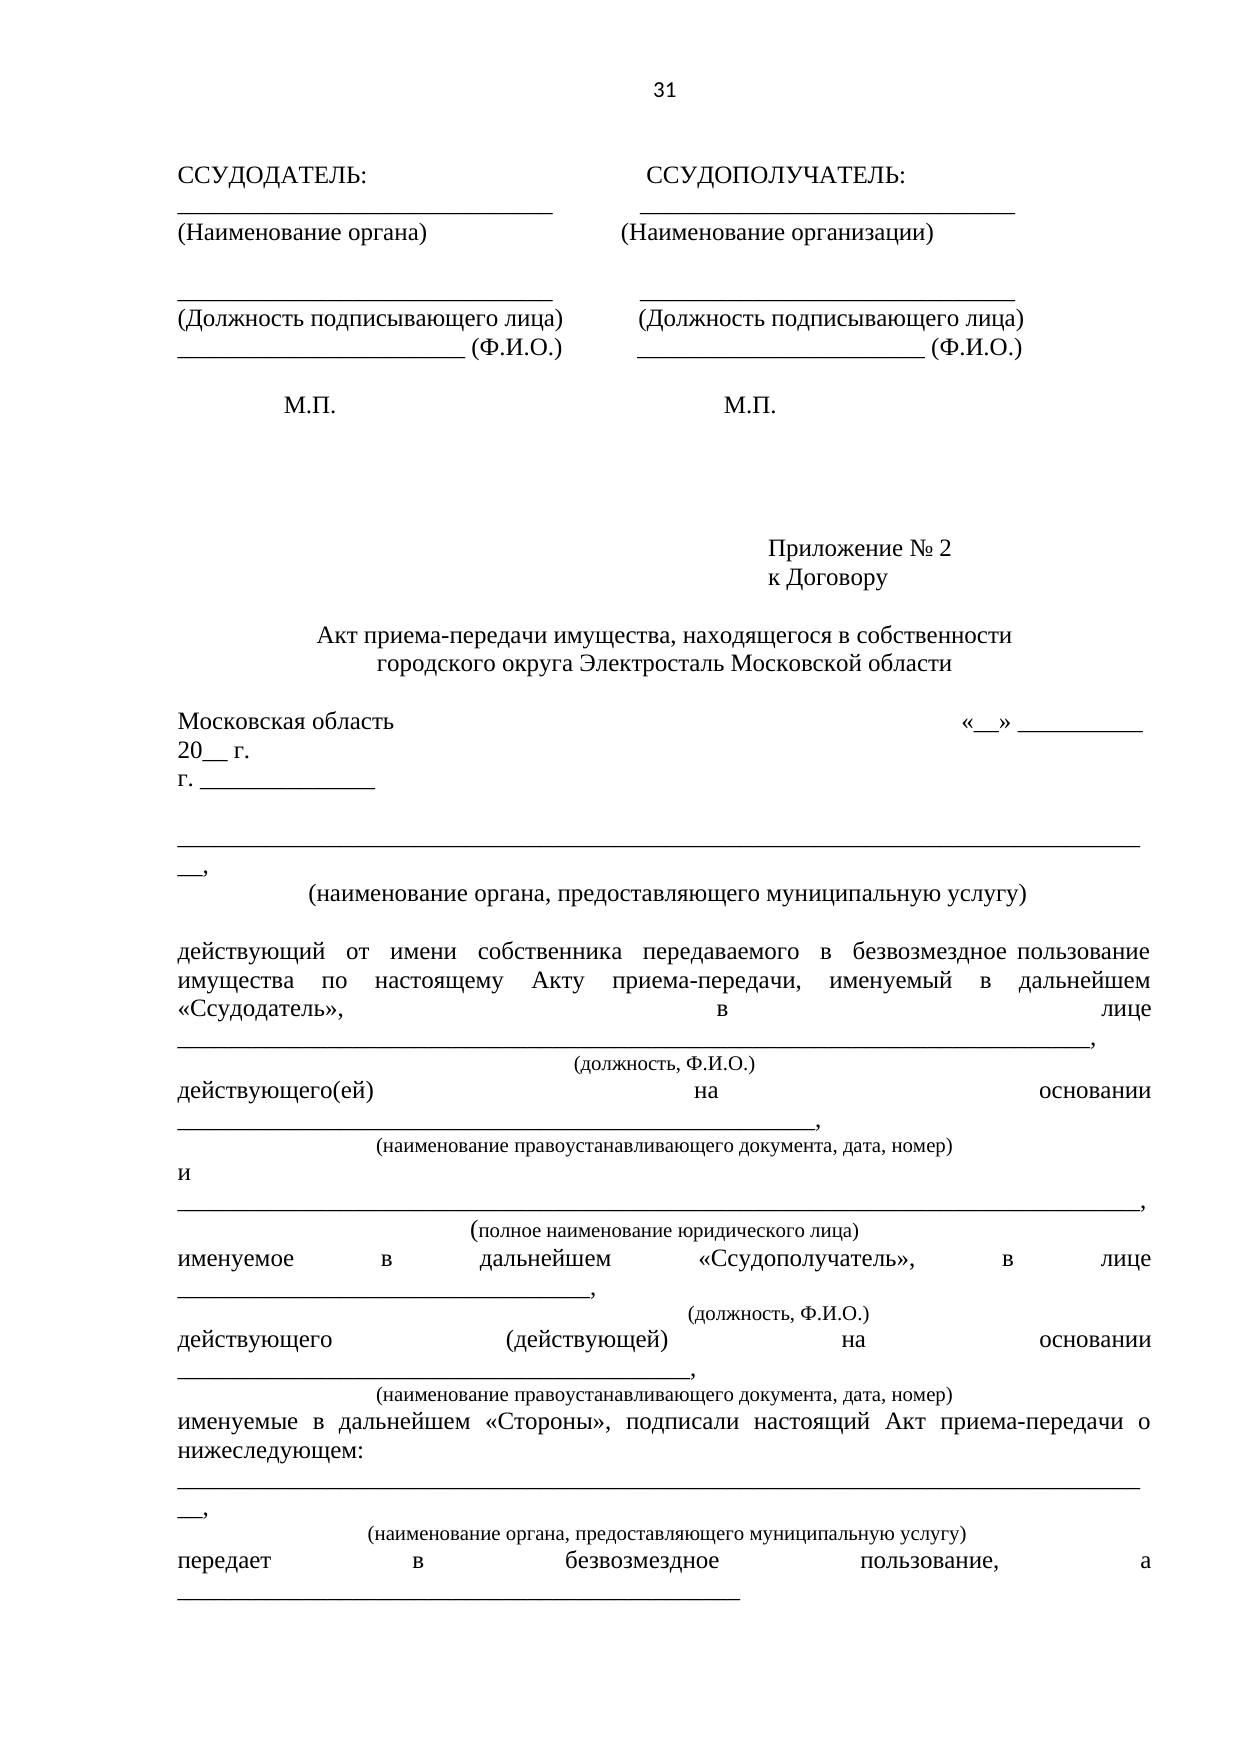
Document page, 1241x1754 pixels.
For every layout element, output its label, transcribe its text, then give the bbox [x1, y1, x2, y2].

text передает в безвозмездное пользование, а _____________________________________________ [177, 1545, 1152, 1603]
text _______________________ (Ф.И.О.) _______________________ (Ф.И.О.) [177, 332, 1152, 361]
text ______________________________ ______________________________ [177, 188, 1152, 217]
text и _____________________________________________________________________________, [177, 1157, 1152, 1214]
text (наименование правоустанавливающего документа, дата, номер) [177, 1382, 1152, 1406]
text (Должность подписывающего лица) (Должность подписывающего лица) [177, 303, 1152, 332]
text _______________________________________________________________________________, [177, 1463, 1152, 1521]
text городского округа Электросталь Московской области [177, 648, 1152, 677]
text Акт приема-передачи имущества, находящегося в собственности [177, 620, 1152, 648]
text (Наименование органа) (Наименование организации) [177, 217, 1152, 246]
text ССУДОДАТЕЛЬ: ССУДОПОЛУЧАТЕЛЬ: [177, 160, 1152, 188]
text (наименование правоустанавливающего документа, дата, номер) [177, 1133, 1152, 1157]
text (наименование органа, предоставляющего муниципальную услугу) [177, 878, 1152, 907]
text (наименование органа, предоставляющего муниципальную услугу) [177, 1521, 1152, 1545]
text действующего(ей) на основании ___________________________________________________, [177, 1075, 1152, 1133]
text Приложение № 2 [768, 533, 1152, 562]
text г. ______________ [177, 763, 1152, 792]
text действующий от имени собственника передаваемого в безвозмездное пользование имущества по настоящему Акту приема-передачи, именуемый в дальнейшем «Ссудодатель», в лице _________________________________________________________________________, [177, 936, 1152, 1051]
text ______________________________ ______________________________ [177, 275, 1152, 303]
text М.П. М.П. [177, 390, 1152, 418]
text именуемые в дальнейшем «Стороны», подписали настоящий Акт приема-передачи о нижеследующем: [177, 1406, 1152, 1463]
text именуемое в дальнейшем «Ссудополучатель», в лице _________________________________, [177, 1243, 1152, 1300]
text (должность, Ф.И.О.) [177, 1300, 1152, 1324]
text (должность, Ф.И.О.) [177, 1051, 1152, 1075]
text действующего (действующей) на основании _________________________________________, [177, 1324, 1152, 1382]
text _______________________________________________________________________________, [177, 821, 1152, 878]
text к Договору [768, 562, 1152, 591]
text (полное наименование юридического лица) [177, 1214, 1152, 1243]
text Московская область «__» __________ 20__ г. [177, 706, 1152, 763]
